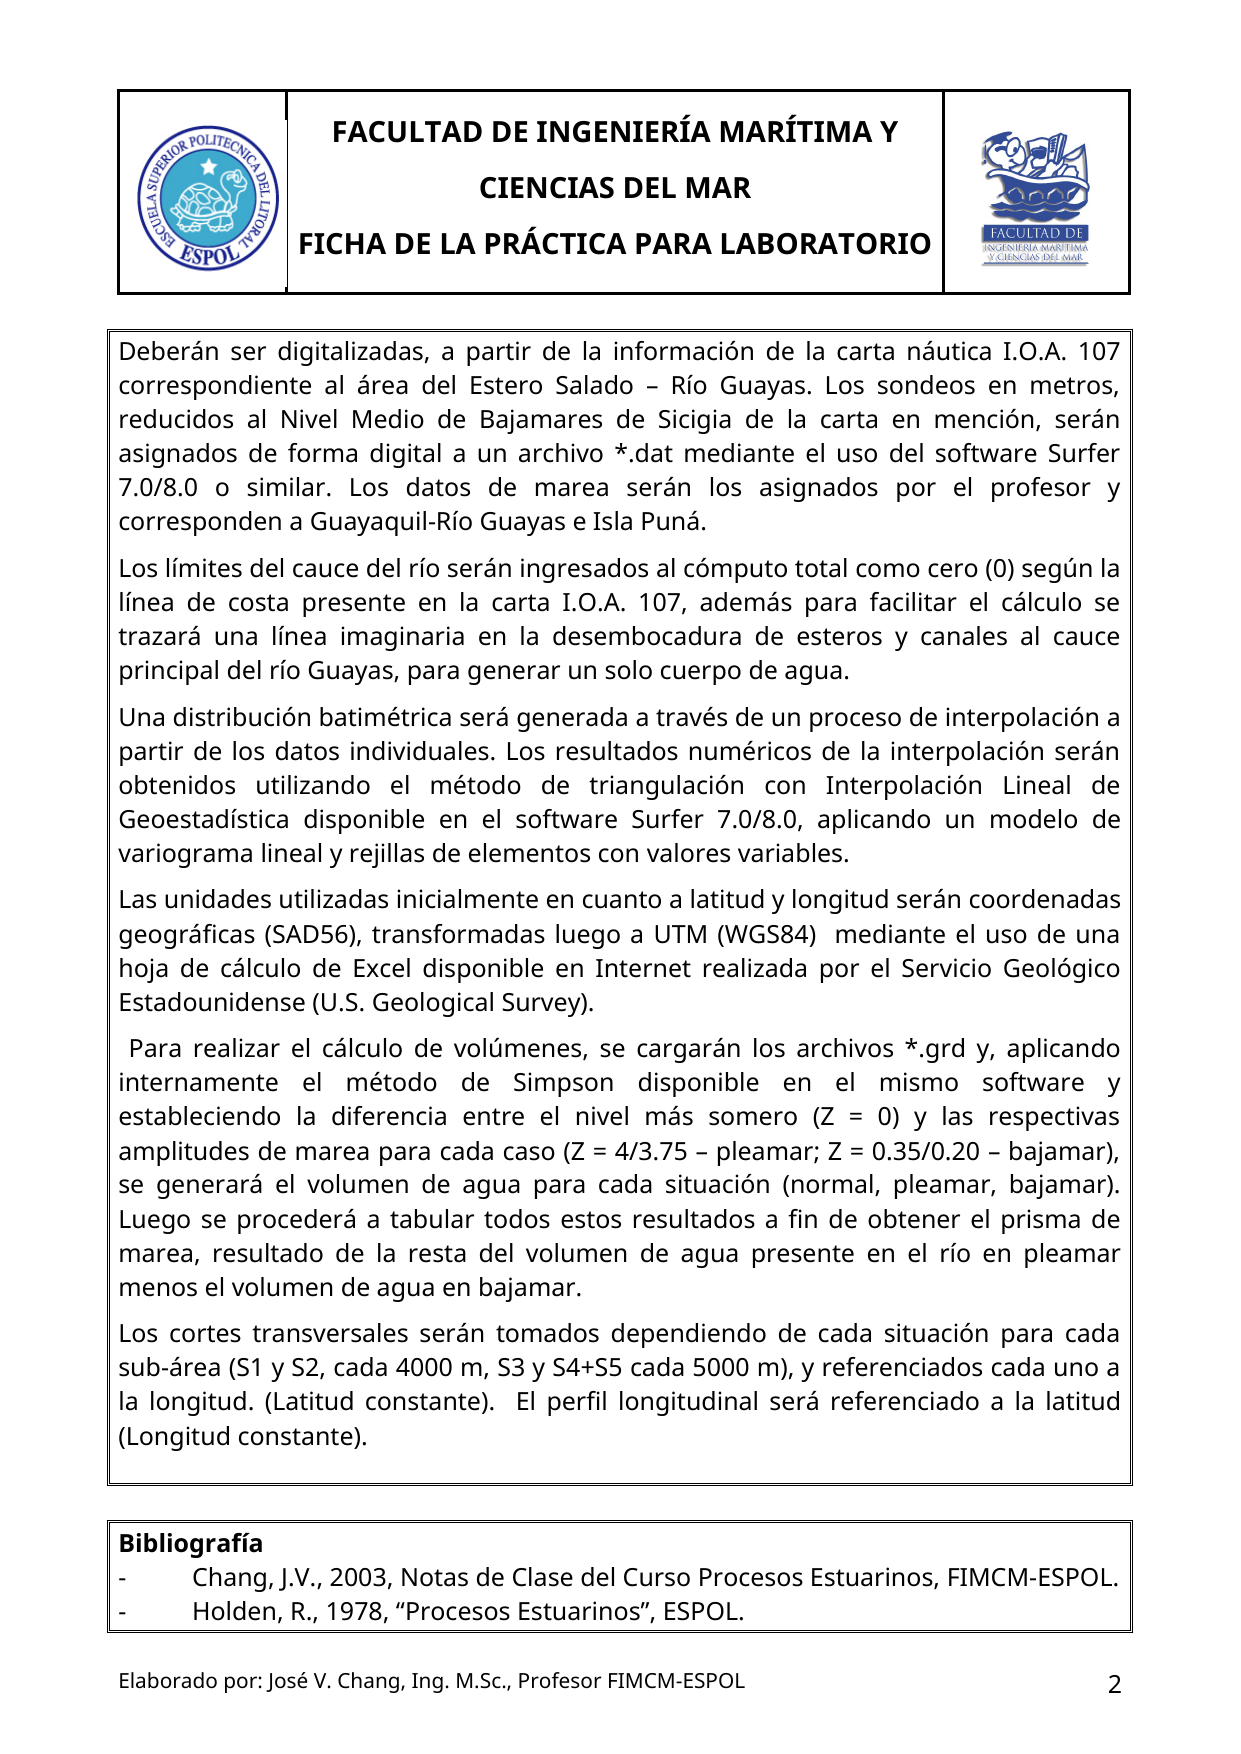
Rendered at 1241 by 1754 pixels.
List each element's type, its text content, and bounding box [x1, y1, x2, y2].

picture [980, 130, 1091, 269]
picture [125, 120, 287, 287]
text Los cortes transversales serán tomados dependiendo de cada situación para cada sub-área (S1 y S2, cada 4000 m, S3 y S4+S5 cada 5000 m), y referenciados cada uno a la longitud. (Latitud constante). El perfil longitudinal será referenciado a la latitud (Longitud constante). [110, 1311, 1130, 1452]
text - Holden, R., 1978, “Procesos Estuarinos”, ESPOL. [110, 1588, 1130, 1630]
text Los límites del cauce del río serán ingresados al cómputo total como cero (0) según la línea de costa presente en la carta I.O.A. 107, además para facilitar el cálculo se trazará una línea imaginaria en la desembocadura de esteros y canales al cauce principal del río Guayas, para generar un solo cuerpo de agua. [110, 545, 1130, 687]
text Deberán ser digitalizadas, a partir de la información de la carta náutica I.O.A. 107 correspondiente al área del Estero Salado – Río Guayas. Los sondeos en metros, reducidos al Nivel Medio de Bajamares de Sicigia de la carta en mención, serán asignados de forma digital a un archivo *.dat mediante el uso del software Surfer 7.0/8.0 o similar. Los datos de marea serán los asignados por el profesor y corresponden a Guayaquil-Río Guayas e Isla Puná. [110, 332, 1130, 538]
text Bibliografía [110, 1523, 1130, 1559]
text Una distribución batimétrica será generada a través de un proceso de interpolación a partir de los datos individuales. Los resultados numéricos de la interpolación serán obtenidos utilizando el método de triangulación con Interpolación Lineal de Geoestadística disponible en el software Surfer 7.0/8.0, aplicando un modelo de variograma lineal y rejillas de elementos con valores variables. [110, 694, 1130, 870]
text Las unidades utilizadas inicialmente en cuanto a latitud y longitud serán coordenadas geográficas (SAD56), transformadas luego a UTM (WGS84) mediante el uso de una hoja de cálculo de Excel disponible en Internet realizada por el Servicio Geológico Estadounidense (U.S. Geological Survey). [110, 877, 1130, 1018]
text - Chang, J.V., 2003, Notas de Clase del Curso Procesos Estuarinos, FIMCM-ESPOL. [118, 1559, 1122, 1588]
text Para realizar el cálculo de volúmenes, se cargarán los archivos *.grd y, aplicando internamente el método de Simpson disponible en el mismo software y estableciendo la diferencia entre el nivel más somero (Z = 0) y las respectivas amplitudes de marea para cada caso (Z = 4/3.75 – pleamar; Z = 0.35/0.20 – bajamar), se generará el volumen de agua para cada situación (normal, pleamar, bajamar). Luego se procederá a tabular todos estos resultados a fin de obtener el prisma de marea, resultado de la resta del volumen de agua presente en el río en pleamar menos el volumen de agua en bajamar. [110, 1026, 1130, 1303]
